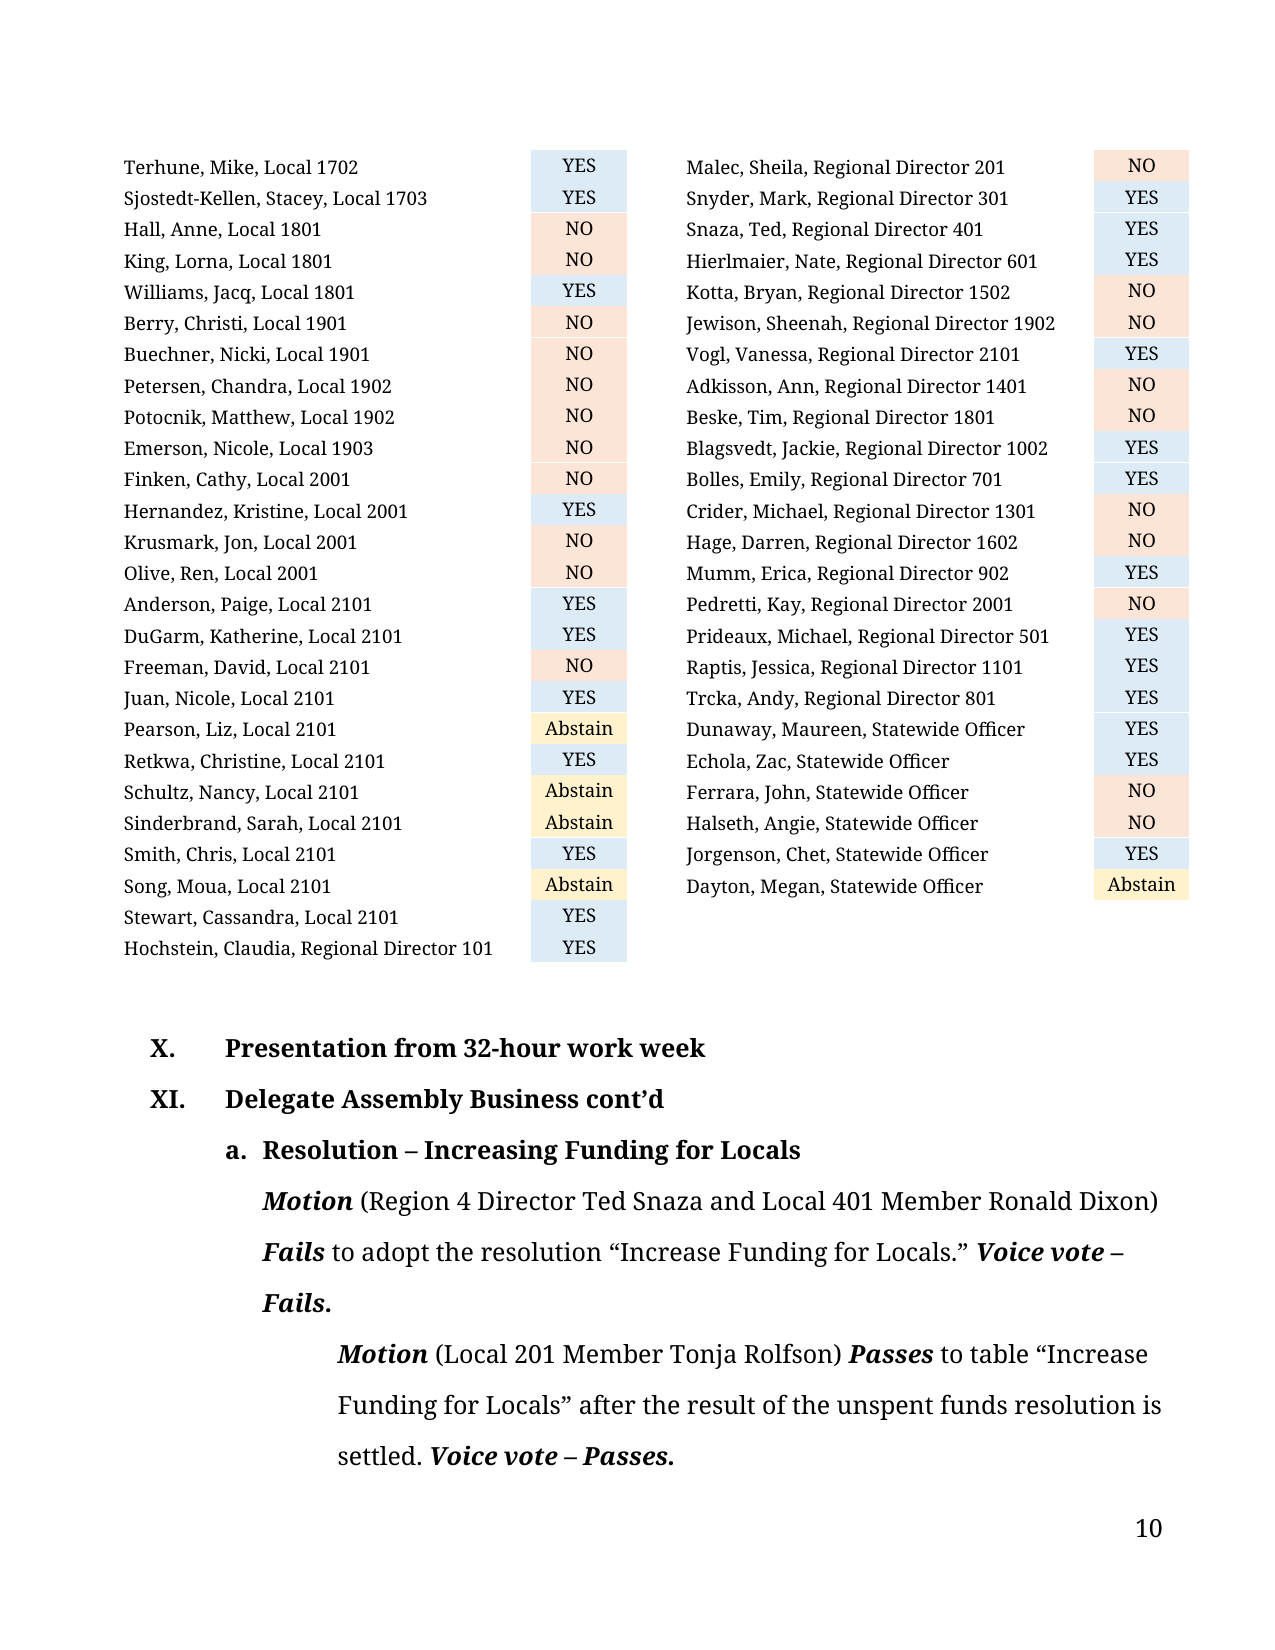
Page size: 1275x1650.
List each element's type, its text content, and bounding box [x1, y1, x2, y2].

table_cell NO [531, 338, 627, 369]
table_cell Pearson, Liz, Local 2101 [113, 713, 531, 744]
table_cell YES [1094, 681, 1189, 712]
table_cell NO [531, 431, 627, 462]
table_cell YES [531, 931, 627, 962]
table_cell NO [1094, 775, 1189, 806]
table_cell Raptis, Jessica, Regional Director 1101 [675, 650, 1094, 681]
table_cell YES [1094, 744, 1189, 775]
table_cell Hernandez, Kristine, Local 2001 [113, 494, 531, 525]
table_cell Hage, Darren, Regional Director 1602 [675, 525, 1094, 556]
table_cell Abstain [531, 806, 627, 837]
table_cell Malec, Sheila, Regional Director 201 [675, 150, 1094, 181]
table_cell YES [1094, 650, 1189, 681]
table_cell Retkwa, Christine, Local 2101 [113, 744, 531, 775]
table_cell NO [1094, 588, 1189, 619]
text Motion (Region 4 Director Ted Snaza and Local 401 Member Ronald Dixon) Fails to adopt the resolution “Increase Funding for Locals.” Voice vote – Fails. [262, 1184, 1162, 1320]
table_cell Mumm, Erica, Regional Director 902 [675, 556, 1094, 587]
table_cell Vogl, Vanessa, Regional Director 2101 [675, 338, 1094, 369]
table_cell Jorgenson, Chet, Statewide Officer [675, 838, 1094, 869]
table_cell Buechner, Nicki, Local 1901 [113, 338, 531, 369]
table_cell Ferrara, John, Statewide Officer [675, 775, 1094, 806]
table_cell NO [1094, 275, 1189, 306]
table_cell NO [531, 556, 627, 587]
table_cell NO [1094, 525, 1189, 556]
table_cell Song, Moua, Local 2101 [113, 869, 531, 900]
table_cell Dunaway, Maureen, Statewide Officer [675, 713, 1094, 744]
table_cell NO [531, 306, 627, 337]
table_cell NO [531, 525, 627, 556]
table_cell YES [531, 900, 627, 931]
table_cell Terhune, Mike, Local 1702 [113, 150, 531, 181]
list Presentation from 32-hour work week [150, 1031, 1162, 1064]
table_cell Halseth, Angie, Statewide Officer [675, 806, 1094, 837]
table_cell NO [531, 213, 627, 244]
table_cell Sinderbrand, Sarah, Local 2101 [113, 806, 531, 837]
table_cell Abstain [1094, 869, 1189, 900]
list Resolution – Increasing Funding for Locals [225, 1133, 1162, 1167]
table_cell Dayton, Megan, Statewide Officer [675, 869, 1094, 900]
table_cell NO [531, 400, 627, 431]
table_cell YES [531, 838, 627, 869]
table_cell DuGarm, Katherine, Local 2101 [113, 619, 531, 650]
table_cell Anderson, Paige, Local 2101 [113, 588, 531, 619]
table_cell NO [1094, 150, 1189, 181]
table_cell Abstain [531, 713, 627, 744]
table_cell NO [531, 650, 627, 681]
table_cell Hall, Anne, Local 1801 [113, 213, 531, 244]
table_cell YES [531, 588, 627, 619]
table_cell NO [1094, 400, 1189, 431]
table_cell NO [531, 463, 627, 494]
table_cell YES [1094, 431, 1189, 462]
table_cell Olive, Ren, Local 2001 [113, 556, 531, 587]
table_cell NO [1094, 806, 1189, 837]
table_cell YES [1094, 181, 1189, 212]
table_cell Abstain [531, 775, 627, 806]
table_cell YES [531, 681, 627, 712]
table_cell YES [531, 494, 627, 525]
table_cell Williams, Jacq, Local 1801 [113, 275, 531, 306]
table_cell Sjostedt-Kellen, Stacey, Local 1703 [113, 181, 531, 212]
table_cell YES [1094, 619, 1189, 650]
table_cell Freeman, David, Local 2101 [113, 650, 531, 681]
table_cell Snaza, Ted, Regional Director 401 [675, 213, 1094, 244]
table_cell Kotta, Bryan, Regional Director 1502 [675, 275, 1094, 306]
table_cell Potocnik, Matthew, Local 1902 [113, 400, 531, 431]
table_cell NO [531, 369, 627, 400]
table_cell YES [1094, 556, 1189, 587]
table_cell Petersen, Chandra, Local 1902 [113, 369, 531, 400]
table_cell YES [1094, 463, 1189, 494]
table_cell YES [531, 150, 627, 181]
table_cell NO [1094, 369, 1189, 400]
table_cell Pedretti, Kay, Regional Director 2001 [675, 588, 1094, 619]
table_cell Hochstein, Claudia, Regional Director 101 [113, 931, 531, 962]
table_cell YES [531, 181, 627, 212]
table_cell Berry, Christi, Local 1901 [113, 306, 531, 337]
table_cell YES [531, 744, 627, 775]
table_cell NO [531, 244, 627, 275]
table_cell Emerson, Nicole, Local 1903 [113, 431, 531, 462]
table_cell NO [1094, 494, 1189, 525]
table_cell Juan, Nicole, Local 2101 [113, 681, 531, 712]
table_cell NO [1094, 306, 1189, 337]
table_cell YES [1094, 838, 1189, 869]
table_cell Snyder, Mark, Regional Director 301 [675, 181, 1094, 212]
table_cell Crider, Michael, Regional Director 1301 [675, 494, 1094, 525]
table_cell YES [1094, 338, 1189, 369]
table_cell Echola, Zac, Statewide Officer [675, 744, 1094, 775]
table_cell King, Lorna, Local 1801 [113, 244, 531, 275]
table_cell Hierlmaier, Nate, Regional Director 601 [675, 244, 1094, 275]
table_cell YES [531, 275, 627, 306]
table_cell Abstain [531, 869, 627, 900]
table_cell YES [1094, 713, 1189, 744]
table_cell Prideaux, Michael, Regional Director 501 [675, 619, 1094, 650]
table_cell Jewison, Sheenah, Regional Director 1902 [675, 306, 1094, 337]
table_cell Beske, Tim, Regional Director 1801 [675, 400, 1094, 431]
table_cell Finken, Cathy, Local 2001 [113, 463, 531, 494]
table_cell YES [1094, 213, 1189, 244]
table_cell Blagsvedt, Jackie, Regional Director 1002 [675, 431, 1094, 462]
list Delegate Assembly Business cont’d [150, 1082, 1162, 1116]
table_cell YES [531, 619, 627, 650]
table_cell Krusmark, Jon, Local 2001 [113, 525, 531, 556]
table_cell Trcka, Andy, Regional Director 801 [675, 681, 1094, 712]
text Motion (Local 201 Member Tonja Rolfson) Passes to table “Increase Funding for Locals” after the result of the unspent funds resolution is settled. Voice vote – Passes. [337, 1337, 1162, 1473]
table_cell YES [1094, 244, 1189, 275]
table_cell Schultz, Nancy, Local 2101 [113, 775, 531, 806]
table_cell Smith, Chris, Local 2101 [113, 838, 531, 869]
table_cell Bolles, Emily, Regional Director 701 [675, 463, 1094, 494]
table_cell Adkisson, Ann, Regional Director 1401 [675, 369, 1094, 400]
table_cell Stewart, Cassandra, Local 2101 [113, 900, 531, 931]
